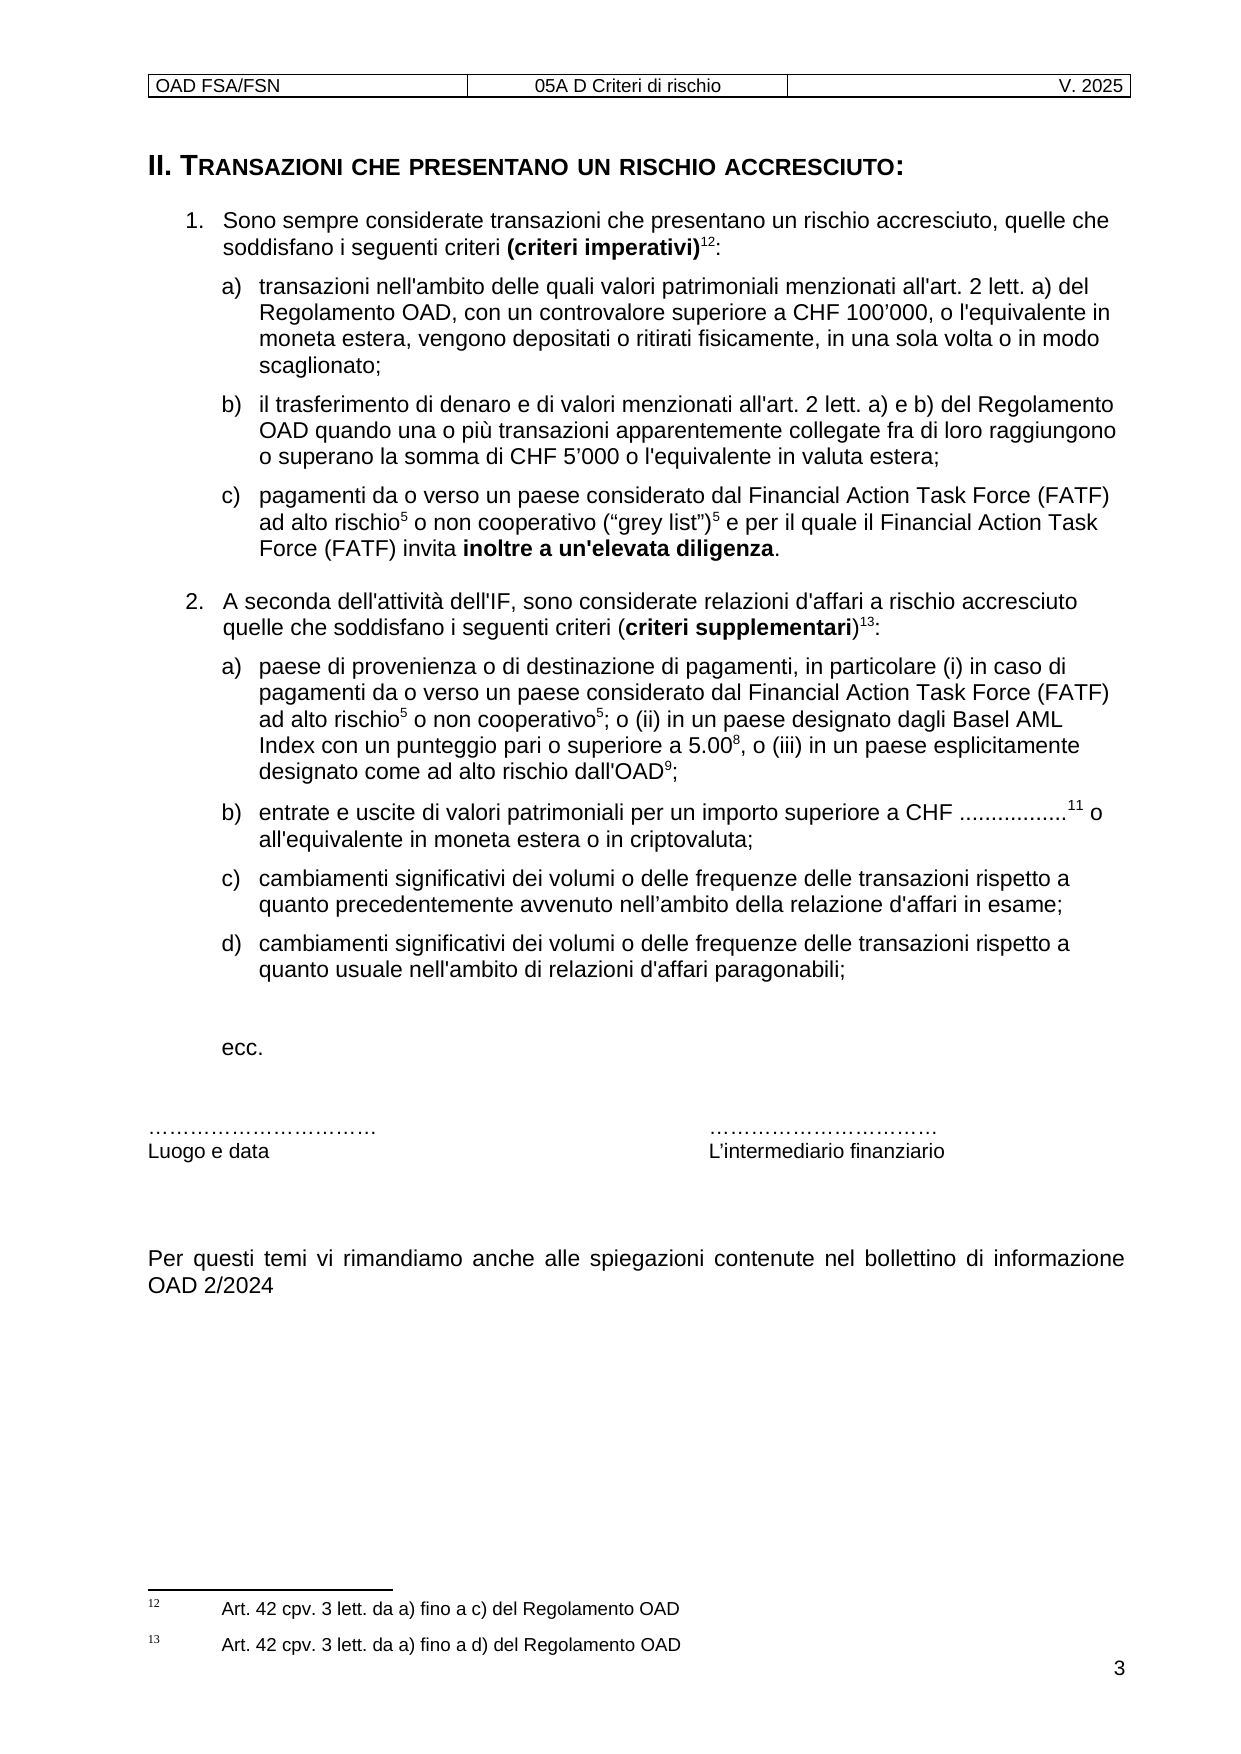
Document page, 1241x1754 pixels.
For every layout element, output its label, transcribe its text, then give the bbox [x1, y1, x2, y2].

list paese di provenienza o di destinazione di pagamenti, in particolare (i) in caso di pagamenti da o verso un paese considerato dal Financial Action Task Force (FATF) ad alto rischio5 o non cooperativo5; o (ii) in un paese designato dagli Basel AML Index con un punteggio pari o superiore a 5.008, o (iii) in un paese esplicitamente designato come ad alto rischio dall'OAD9; [221, 653, 1125, 784]
text II. Transazioni che presentano un rischio accresciuto: [148, 148, 1125, 181]
list entrate e uscite di valori patrimoniali per un importo superiore a CHF .................11 o all'equivalente in moneta estera o in criptovaluta; [221, 797, 1125, 852]
list Per questi temi vi rimandiamo anche alle spiegazioni contenute nel bollettino di informazione OAD 2/2024 [148, 1245, 1125, 1298]
list il trasferimento di denaro e di valori menzionati all'art. 2 lett. a) e b) del Regolamento OAD quando una o più transazioni apparentemente collegate fra di loro raggiungono o superano la somma di CHF 5’000 o l'equivalente in valuta estera; [221, 391, 1125, 470]
list cambiamenti significativi dei volumi o delle frequenze delle transazioni rispetto a quanto precedentemente avvenuto nell’ambito della relazione d'affari in esame; [221, 865, 1125, 917]
text ecc. [221, 1034, 1125, 1060]
list pagamenti da o verso un paese considerato dal Financial Action Task Force (FATF) ad alto rischio5 o non cooperativo (“grey list”)5 e per il quale il Financial Action Task Force (FATF) invita inoltre a un'elevata diligenza. [221, 482, 1125, 561]
list Sono sempre considerate transazioni che presentano un rischio accresciuto, quelle che soddisfano i seguenti criteri (criteri imperativi): [185, 207, 1125, 260]
list Luogo e data L’intermediario finanziario [148, 1139, 1125, 1163]
list cambiamenti significativi dei volumi o delle frequenze delle transazioni rispetto a quanto usuale nell'ambito di relazioni d'affari paragonabili; [221, 930, 1125, 983]
list transazioni nell'ambito delle quali valori patrimoniali menzionati all'art. 2 lett. a) del Regolamento OAD, con un controvalore superiore a CHF 100’000, o l'equivalente in moneta estera, vengono depositati o ritirati fisicamente, in una sola volta o in modo scaglionato; [221, 273, 1125, 378]
list A seconda dell'attività dell'IF, sono considerate relazioni d'affari a rischio accresciuto quelle che soddisfano i seguenti criteri (criteri supplementari): [185, 588, 1125, 640]
list …………………………… …………………………… [148, 1115, 1125, 1139]
